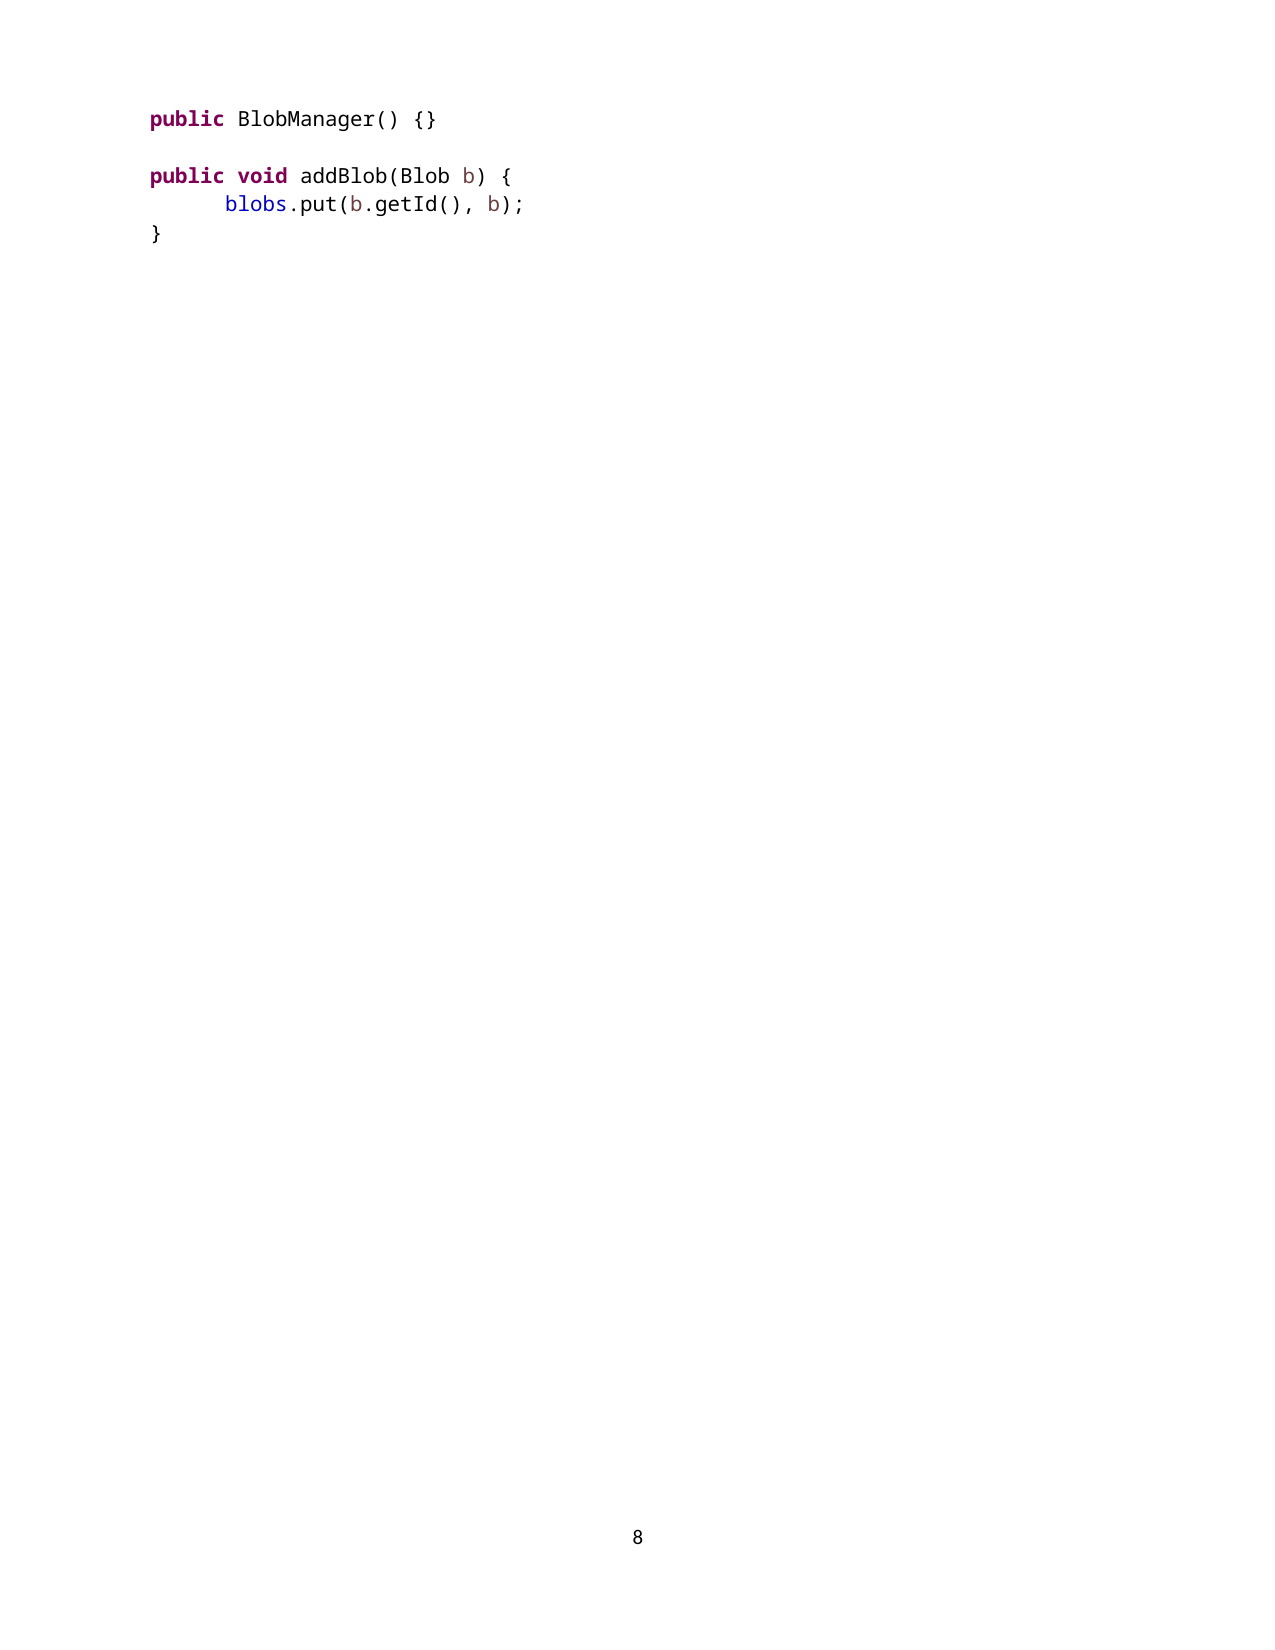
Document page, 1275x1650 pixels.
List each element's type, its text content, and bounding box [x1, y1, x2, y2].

text public BlobManager() {} [112, 104, 1200, 132]
text } [112, 218, 1200, 246]
text blobs.put(b.getId(), b); [112, 189, 1200, 218]
text public void addBlob(Blob b) { [112, 161, 1200, 189]
